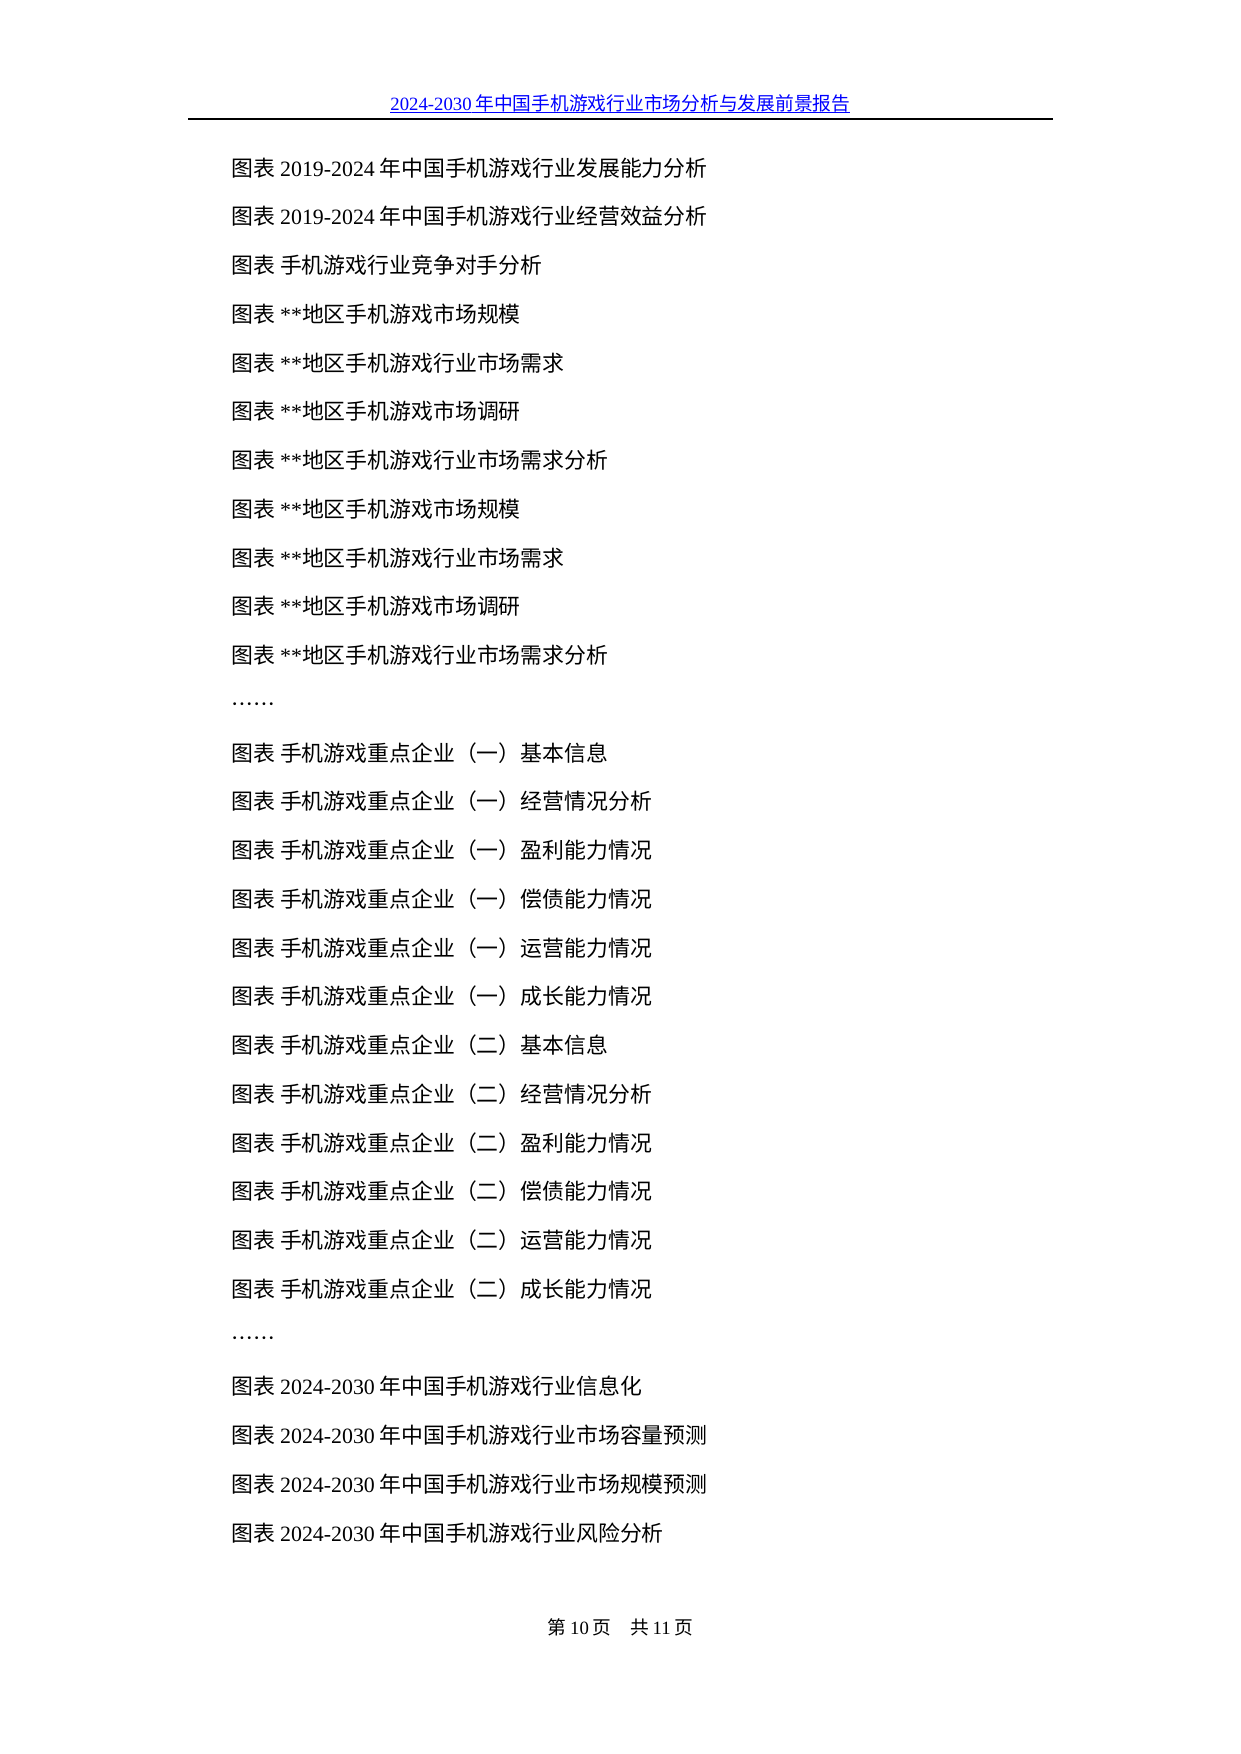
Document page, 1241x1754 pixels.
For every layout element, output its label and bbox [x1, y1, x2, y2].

text [187, 150, 1053, 1548]
